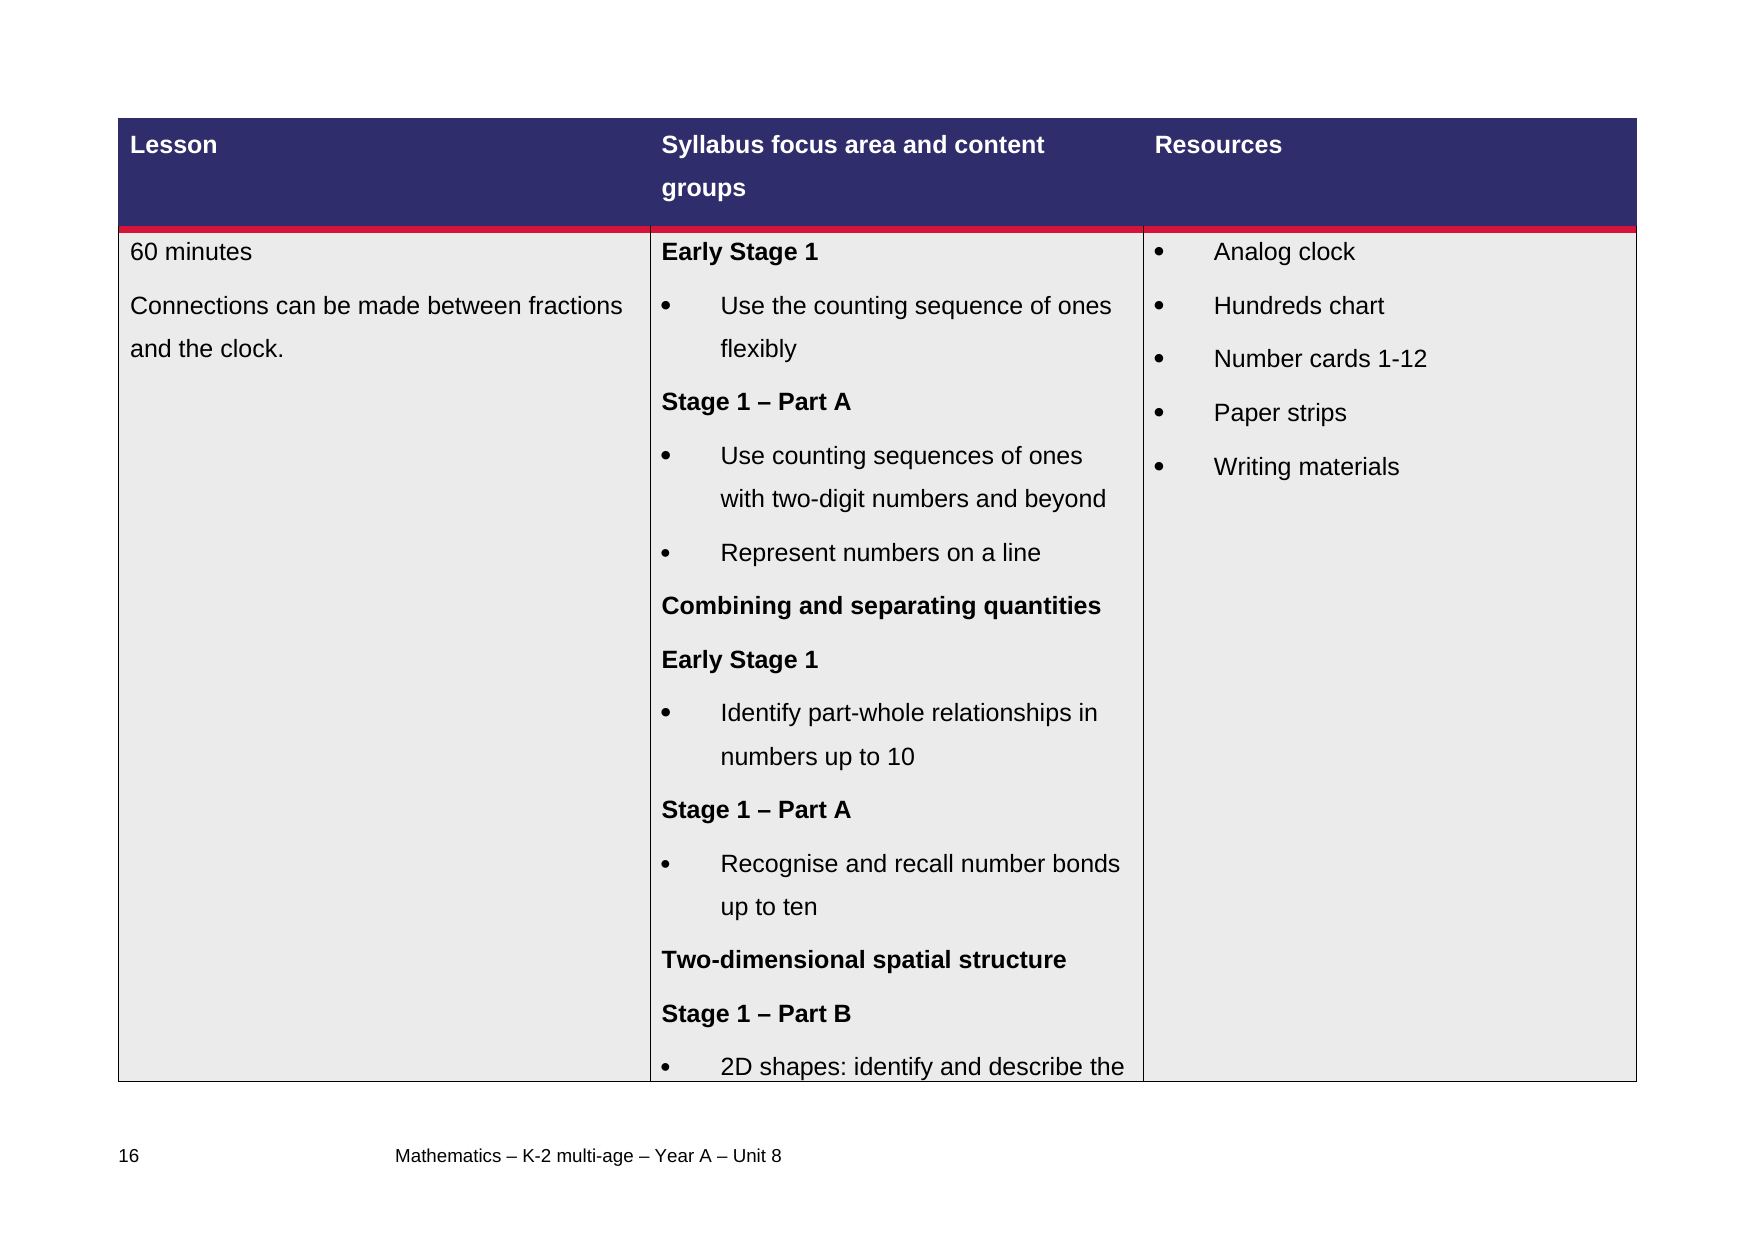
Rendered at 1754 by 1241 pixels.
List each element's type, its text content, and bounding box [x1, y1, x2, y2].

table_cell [651, 233, 1143, 1081]
table_header Resources [1144, 119, 1636, 226]
table_header Lesson [119, 119, 650, 226]
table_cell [1144, 233, 1636, 1081]
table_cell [119, 233, 650, 1081]
table_header Syllabus focus area and content groups [651, 119, 1143, 226]
